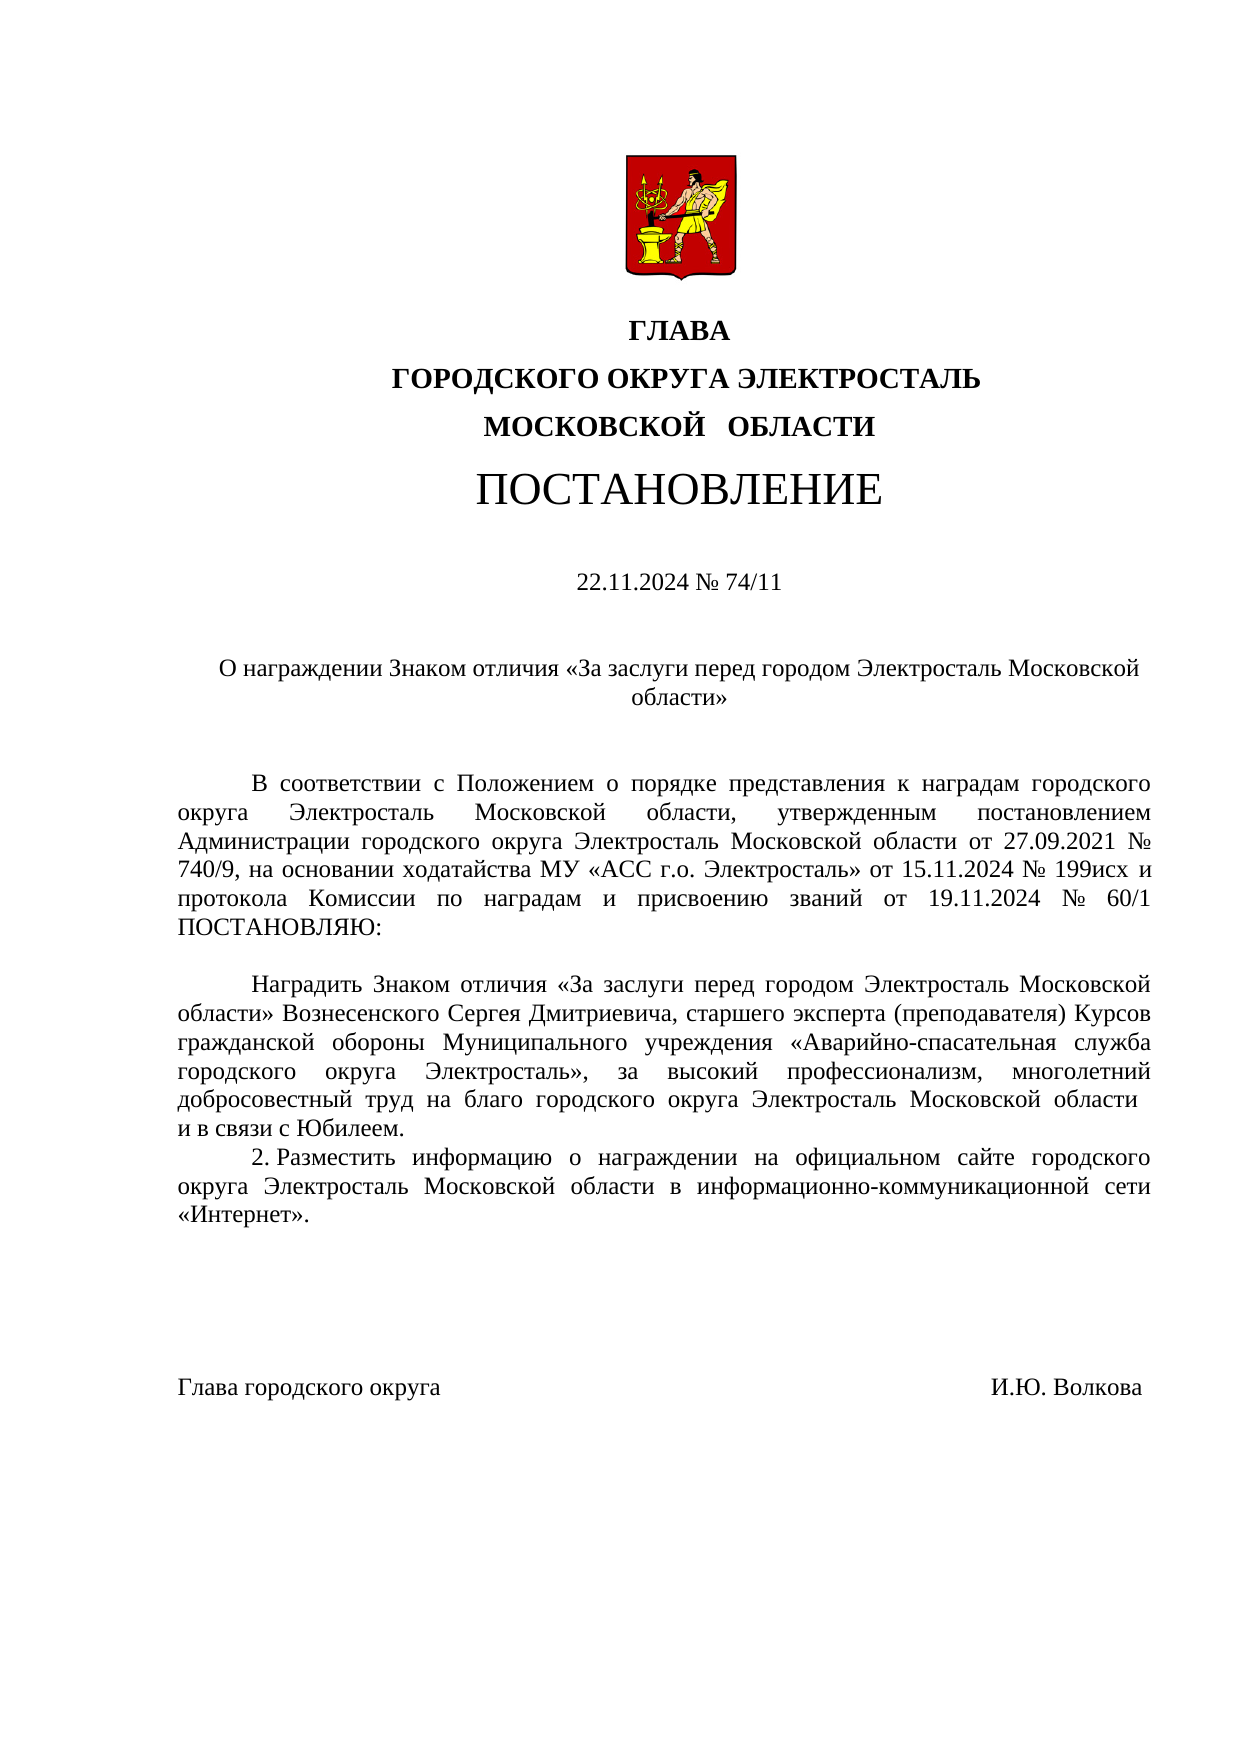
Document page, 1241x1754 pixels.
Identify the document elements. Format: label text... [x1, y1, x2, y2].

text ГОРОДСКОГО ОКРУГА ЭЛЕКТРОСТАЛЬ [177, 361, 1181, 394]
text Глава городского округа И.Ю. Волкова [177, 1372, 1181, 1401]
text Наградить Знаком отличия «За заслуги перед городом Электросталь Московской области» Вознесенского Сергея Дмитриевича, старшего эксперта (преподавателя) Курсов гражданской обороны Муниципального учреждения «Аварийно-спасательная служба городского округа Электросталь», за высокий профессионализм, многолетний добросовестный труд на благо городского округа Электросталь Московской области и в связи с Юбилеем. [177, 969, 1152, 1142]
text 2. Разместить информацию о награждении на официальном сайте городского округа Электросталь Московской области в информационно-коммуникационной сети «Интернет». [177, 1142, 1152, 1228]
picture [615, 146, 750, 285]
text В соответствии с Положением о порядке представления к наградам городского округа Электросталь Московской области, утвержденным постановлением Администрации городского округа Электросталь Московской области от 27.09.2021 № 740/9, на основании ходатайства МУ «АСС г.о. Электросталь» от 15.11.2024 № 199исх и протокола Комиссии по наградам и присвоению званий от 19.11.2024 № 60/1 ПОСТАНОВЛЯЮ: [177, 768, 1152, 941]
text ПОСТАНОВЛЕНИЕ [177, 462, 1181, 514]
text 22.11.2024 № 74/11 [177, 567, 1181, 596]
text О награждении Знаком отличия «За заслуги перед городом Электросталь Московской области» [177, 653, 1181, 711]
text МОСКОВСКОЙ ОБЛАСТИ [177, 409, 1181, 442]
text ГЛАВА [177, 313, 1181, 347]
